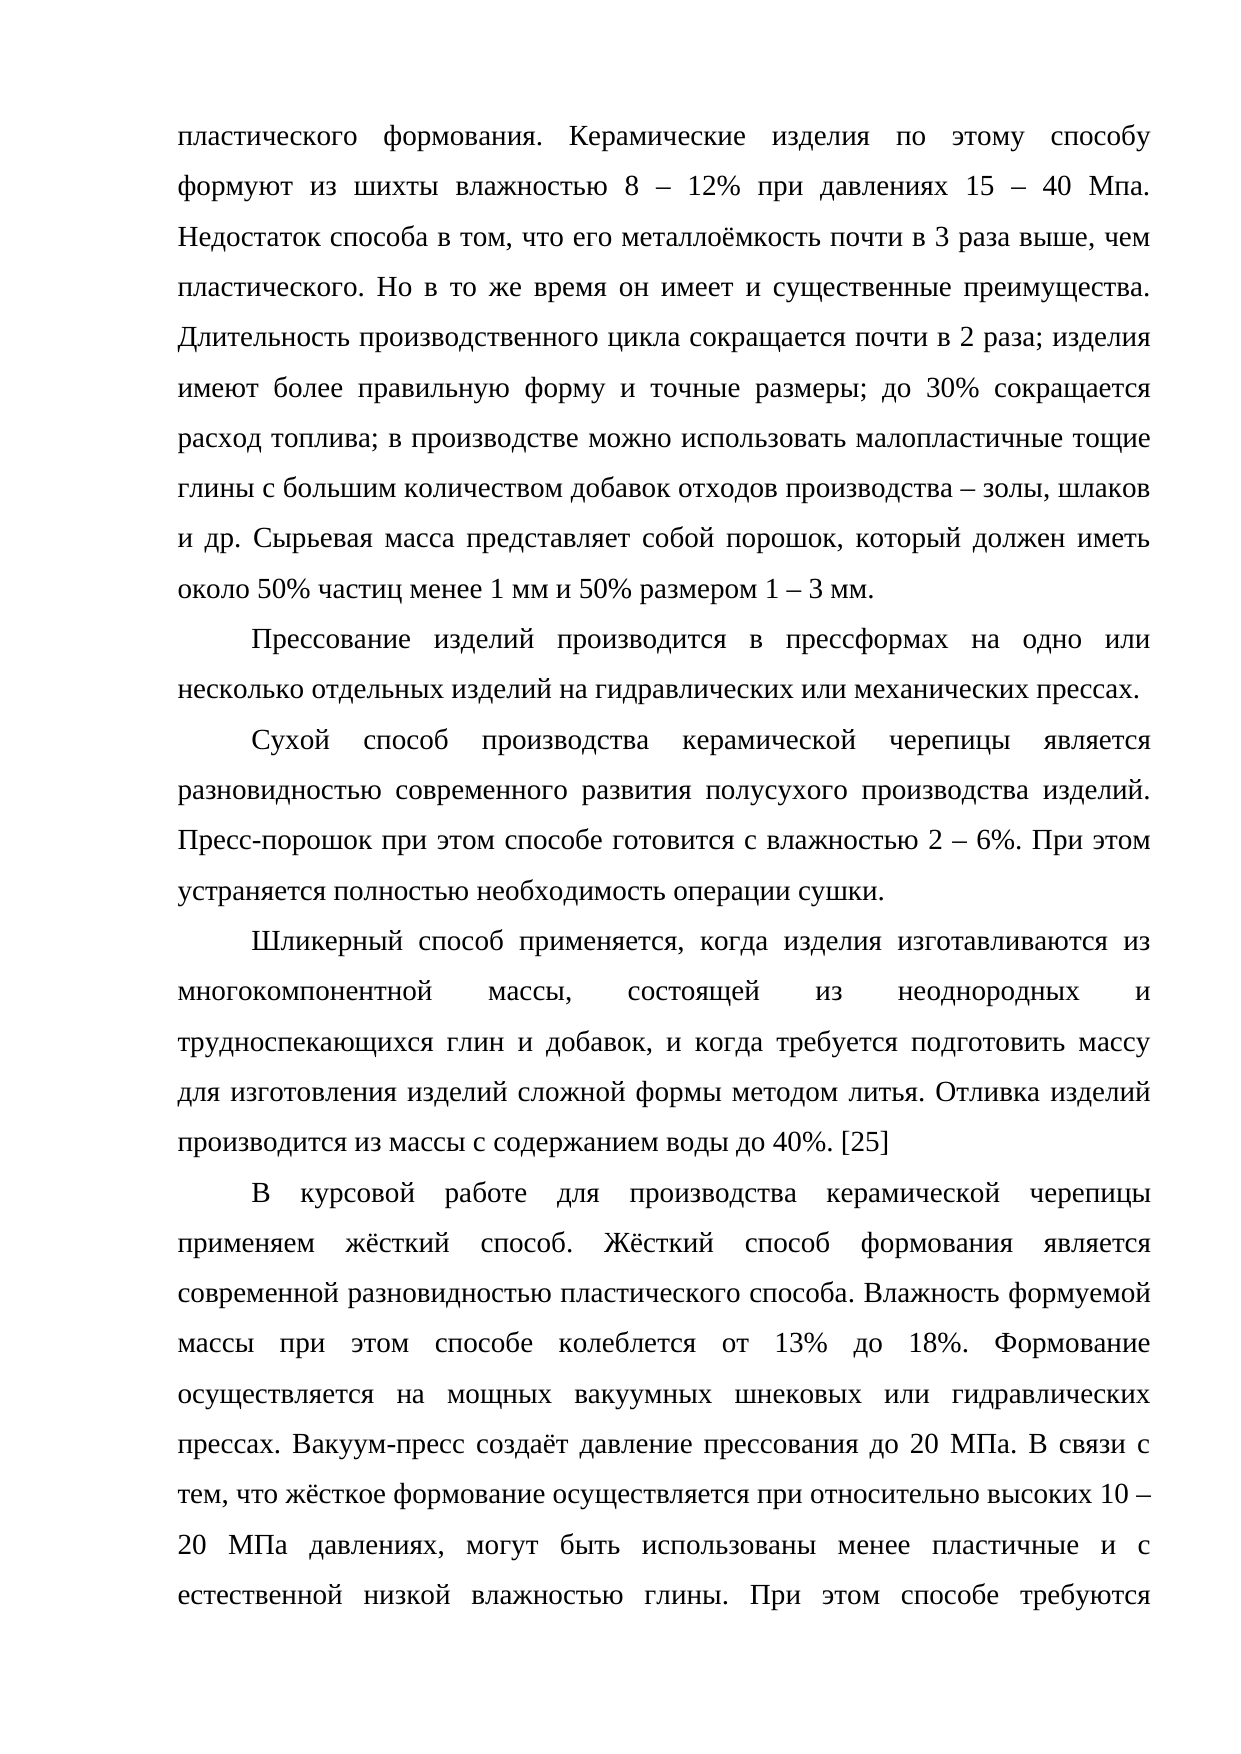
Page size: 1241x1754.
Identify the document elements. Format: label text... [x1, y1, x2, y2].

text Сухой способ производства керамической черепицы является разновидностью современного развития полусухого производства изделий. Пресс-порошок при этом способе готовится с влажностью 2 – 6%. При этом устраняется полностью необходимость операции сушки. [177, 722, 1152, 906]
text Шликерный способ применяется, когда изделия изготавливаются из многокомпонентной массы, состоящей из неоднородных и трудноспекающихся глин и добавок, и когда требуется подготовить массу для изготовления изделий сложной формы методом литья. Отливка изделий производится из массы с содержанием воды до 40%. [25] [177, 923, 1152, 1158]
text Прессование изделий производится в прессформах на одно или несколько отдельных изделий на гидравлических или механических прессах. [177, 621, 1152, 705]
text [177, 118, 1152, 604]
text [177, 1175, 1152, 1611]
